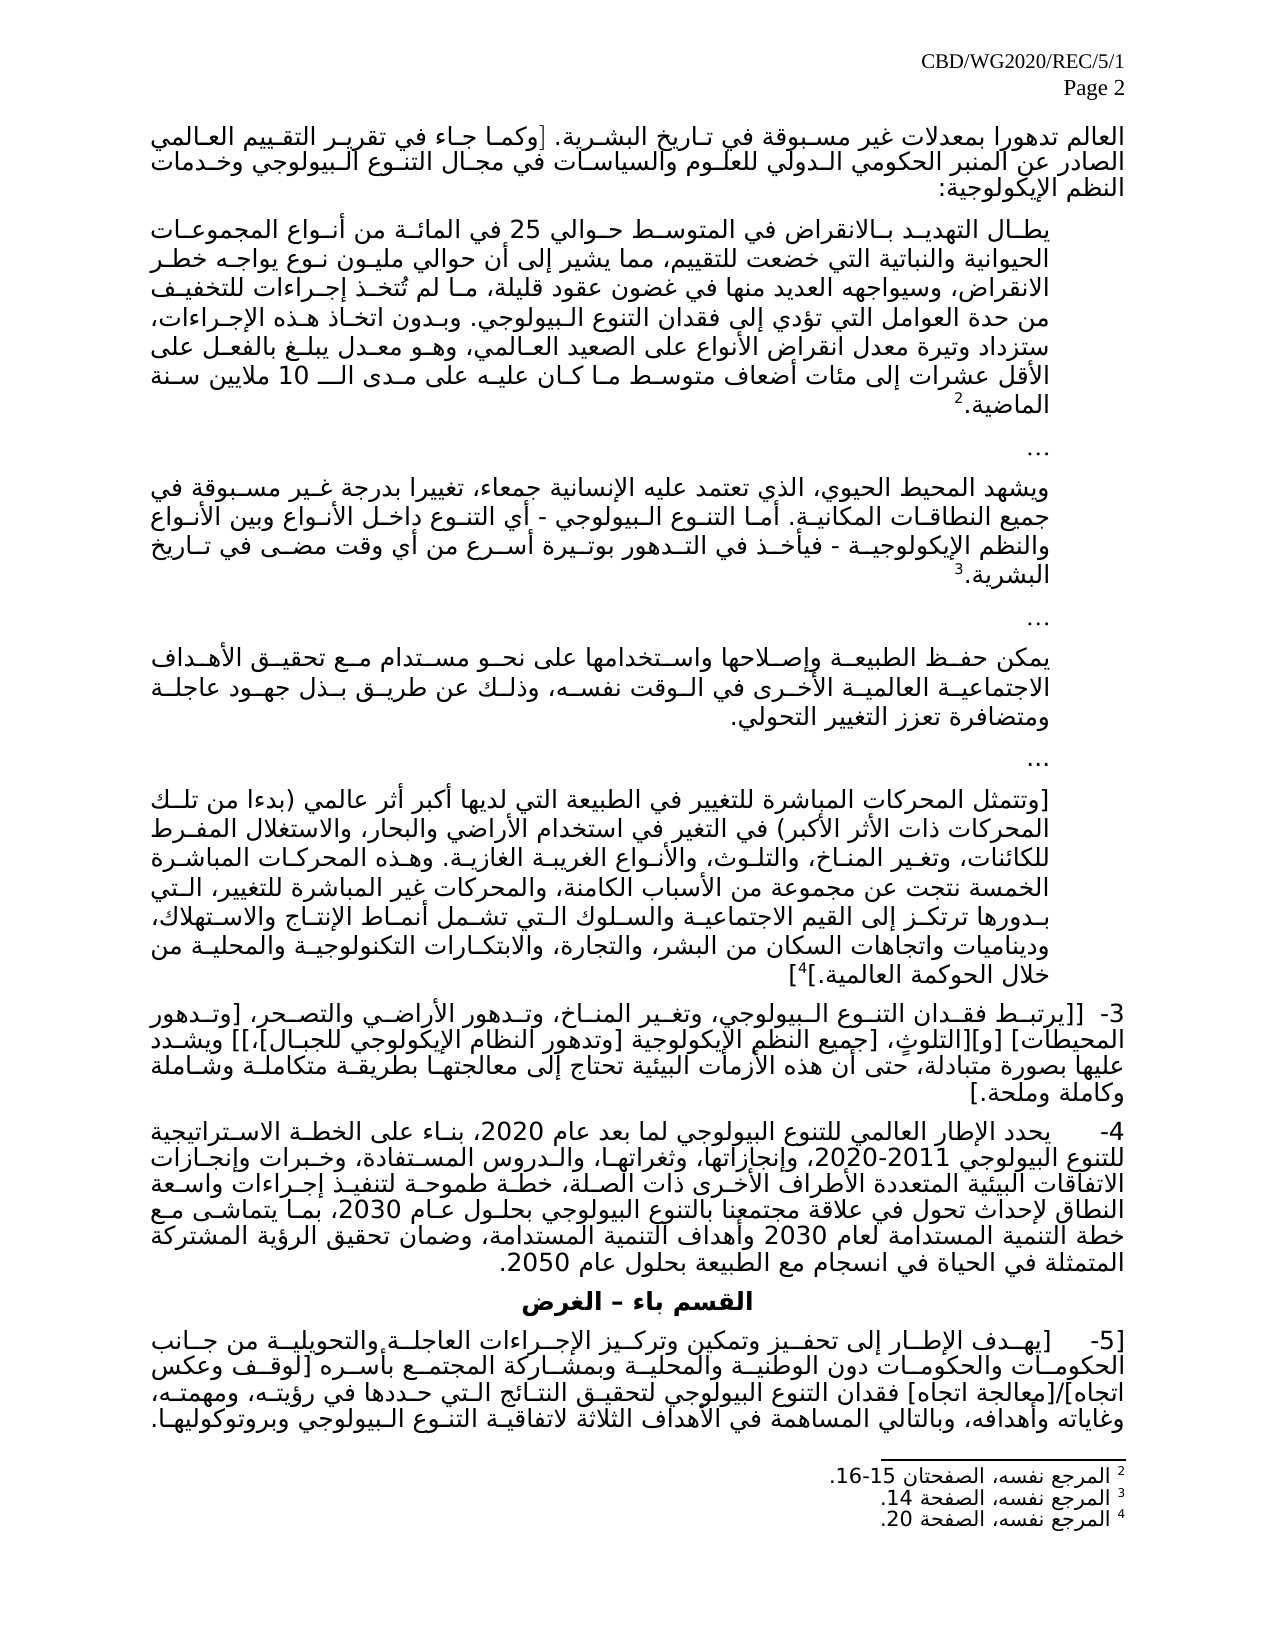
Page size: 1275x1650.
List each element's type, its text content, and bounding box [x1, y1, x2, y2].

list ... [150, 744, 1050, 773]
list 3- [[يرتبط فقدان التنوع البيولوجي، وتغير المناخ، وتدهور الأراضي والتصحر، [وتدهور المحيطات] [و][التلوثٍ، [جميع النظم الإيكولوجية [وتدهور النظام الإيكولوجي للجبال]،]] ويشدد عليها بصورة متبادلة، حتى أن هذه الأزمات البيئية تحتاج إلى معالجتها بطريقة متكاملة وشاملة وكاملة وملحة.] [150, 1002, 1125, 1107]
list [150, 124, 1125, 203]
list … [150, 602, 1063, 631]
list يمكن حفظ الطبيعة وإصلاحها واستخدامها على نحو مستدام مع تحقيق الأهداف الاجتماعية العالمية الأخرى في الوقت نفسه، وذلك عن طريق بذل جهود عاجلة ومتضافرة تعزز التغيير التحولي. [150, 644, 1050, 731]
list ويشهد المحيط الحيوي، الذي تعتمد عليه الإنسانية جمعاء، تغييرا بدرجة غير مسبوقة في جميع النطاقات المكانية. أما التنوع البيولوجي - أي التنوع داخل الأنواع وبين الأنواع والنظم الإيكولوجية - فيأخذ في التدهور بوتيرة أسرع من أي وقت مضى في تاريخ البشرية. [150, 473, 1050, 590]
list يطال التهديد بالانقراض في المتوسط حوالي 25 في المائة من أنواع المجموعات الحيوانية والنباتية التي خضعت للتقييم، مما يشير إلى أن حوالي مليون نوع يواجه خطر الانقراض، وسيواجهه العديد منها في غضون عقود قليلة، ما لم تُتخذ إجراءات للتخفيف من حدة العوامل التي تؤدي إلى فقدان التنوع البيولوجي. وبدون اتخاذ هذه الإجراءات، ستزداد وتيرة معدل انقراض الأنواع على الصعيد العالمي، وهو معدل يبلغ بالفعل على الأقل عشرات إلى مئات أضعاف متوسط ما كان عليه على مدى الـــ 10 ملايين سنة الماضية. [150, 215, 1050, 419]
list 4- يحدد الإطار العالمي للتنوع البيولوجي لما بعد عام 2020، بناء على الخطة الاستراتيجية للتنوع البيولوجي 2011-2020، وإنجازاتها، وثغراتها، والدروس المستفادة، وخبرات وإنجازات الاتفاقات البيئية المتعددة الأطراف الأخرى ذات الصلة، خطة طموحة لتنفيذ إجراءات واسعة النطاق لإحداث تحول في علاقة مجتمعنا بالتنوع البيولوجي بحلول عام 2030، بما يتماشى مع خطة التنمية المستدامة لعام 2030 وأهداف التنمية المستدامة، وضمان تحقيق الرؤية المشتركة المتمثلة في الحياة في انسجام مع الطبيعة بحلول عام 2050. [150, 1119, 1125, 1277]
text القسم باء – الغرض [150, 1289, 1125, 1316]
list … [150, 432, 1063, 461]
list [وتتمثل المحركات المباشرة للتغيير في الطبيعة التي لديها أكبر أثر عالمي (بدءا من تلك المحركات ذات الأثر الأكبر) في التغير في استخدام الأراضي والبحار، والاستغلال المفرط للكائنات، وتغير المناخ، والتلوث، والأنواع الغريبة الغازية. وهذه المحركات المباشرة الخمسة نتجت عن مجموعة من الأسباب الكامنة، والمحركات غير المباشرة للتغيير، التي بدورها ترتكز إلى القيم الاجتماعية والسلوك التي تشمل أنماط الإنتاج والاستهلاك، وديناميات واتجاهات السكان من البشر، والتجارة، والابتكارات التكنولوجية والمحلية من خلال الحوكمة العالمية.]] [150, 785, 1050, 989]
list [150, 1328, 1125, 1433]
